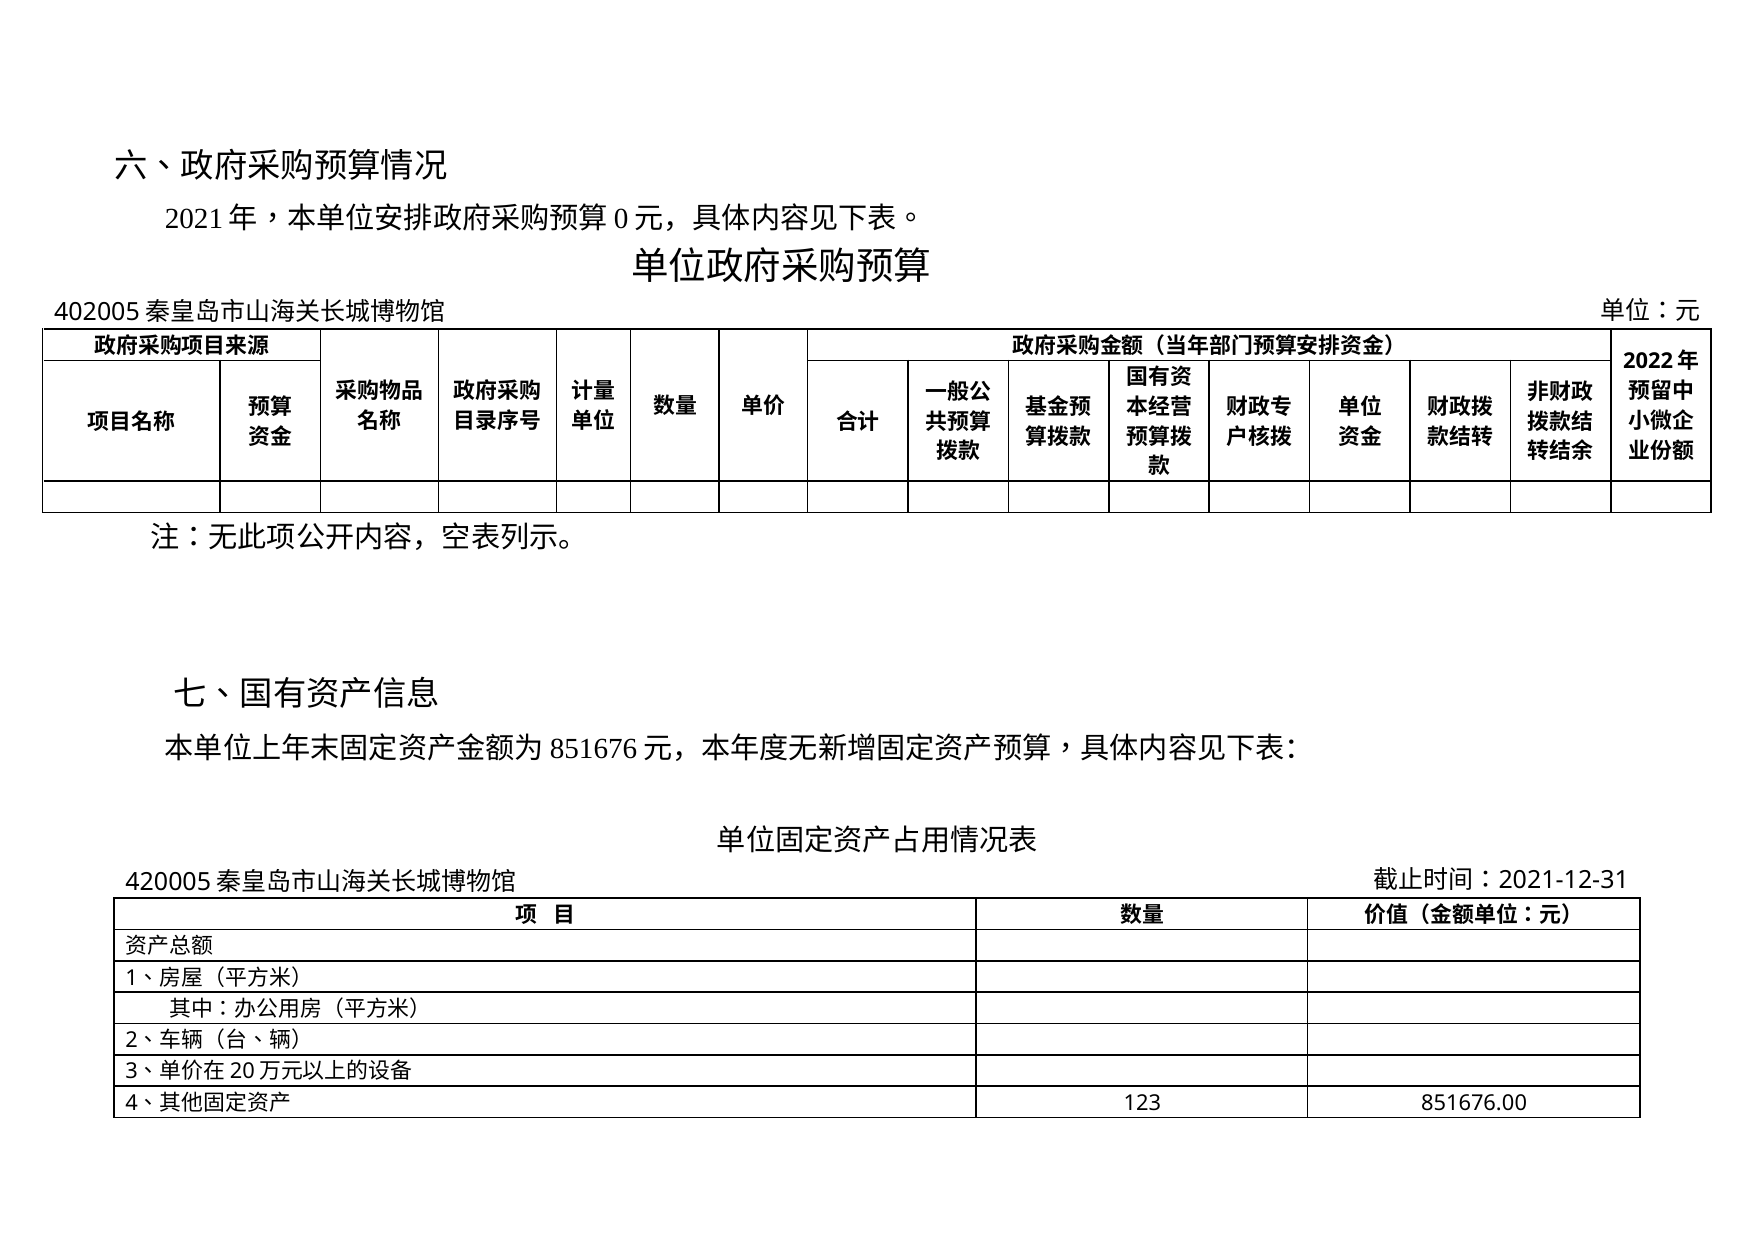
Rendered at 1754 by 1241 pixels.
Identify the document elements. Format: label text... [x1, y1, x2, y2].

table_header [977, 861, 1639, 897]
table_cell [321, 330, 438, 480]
text 单位政府采购预算 [106, 239, 1648, 290]
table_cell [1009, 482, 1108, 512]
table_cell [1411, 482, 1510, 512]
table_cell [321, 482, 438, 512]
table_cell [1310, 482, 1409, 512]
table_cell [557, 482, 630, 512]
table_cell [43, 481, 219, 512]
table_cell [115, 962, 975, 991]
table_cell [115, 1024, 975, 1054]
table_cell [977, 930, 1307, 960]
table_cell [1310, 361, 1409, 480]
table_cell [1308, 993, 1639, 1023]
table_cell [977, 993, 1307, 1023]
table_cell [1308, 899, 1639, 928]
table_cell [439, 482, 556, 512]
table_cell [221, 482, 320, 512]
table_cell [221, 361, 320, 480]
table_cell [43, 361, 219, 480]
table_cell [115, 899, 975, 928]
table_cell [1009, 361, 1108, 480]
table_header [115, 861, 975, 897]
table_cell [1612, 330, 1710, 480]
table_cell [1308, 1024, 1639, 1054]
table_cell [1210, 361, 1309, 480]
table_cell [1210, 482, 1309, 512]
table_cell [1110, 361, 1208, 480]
text 七、国有资产信息 [106, 670, 1648, 716]
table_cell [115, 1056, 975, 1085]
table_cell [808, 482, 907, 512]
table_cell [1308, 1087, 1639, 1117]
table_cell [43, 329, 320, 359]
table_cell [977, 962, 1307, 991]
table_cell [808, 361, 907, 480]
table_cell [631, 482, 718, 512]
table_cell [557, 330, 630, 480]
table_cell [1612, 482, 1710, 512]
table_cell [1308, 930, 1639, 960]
text 注：无此项公开内容，空表列示。 [106, 513, 1648, 556]
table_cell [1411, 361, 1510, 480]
text 本单位上年末固定资产金额为851676元，本年度无新增固定资产预算，具体内容见下表： [106, 717, 1648, 769]
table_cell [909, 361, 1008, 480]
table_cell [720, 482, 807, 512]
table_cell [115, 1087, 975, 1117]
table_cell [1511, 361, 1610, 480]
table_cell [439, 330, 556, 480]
text 六、政府采购预算情况 [106, 142, 1648, 187]
text 2021年，本单位安排政府采购预算0元，具体内容见下表。 [106, 187, 1648, 239]
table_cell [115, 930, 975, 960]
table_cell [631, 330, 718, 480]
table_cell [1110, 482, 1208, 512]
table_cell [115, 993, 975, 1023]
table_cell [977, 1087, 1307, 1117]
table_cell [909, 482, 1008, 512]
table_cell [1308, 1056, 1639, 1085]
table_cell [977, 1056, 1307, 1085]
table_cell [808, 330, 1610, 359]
text 单位固定资产占用情况表 [106, 820, 1648, 859]
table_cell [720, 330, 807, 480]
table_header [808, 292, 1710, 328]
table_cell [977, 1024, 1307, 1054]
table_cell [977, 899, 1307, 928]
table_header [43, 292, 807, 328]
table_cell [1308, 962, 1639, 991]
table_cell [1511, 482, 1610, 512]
